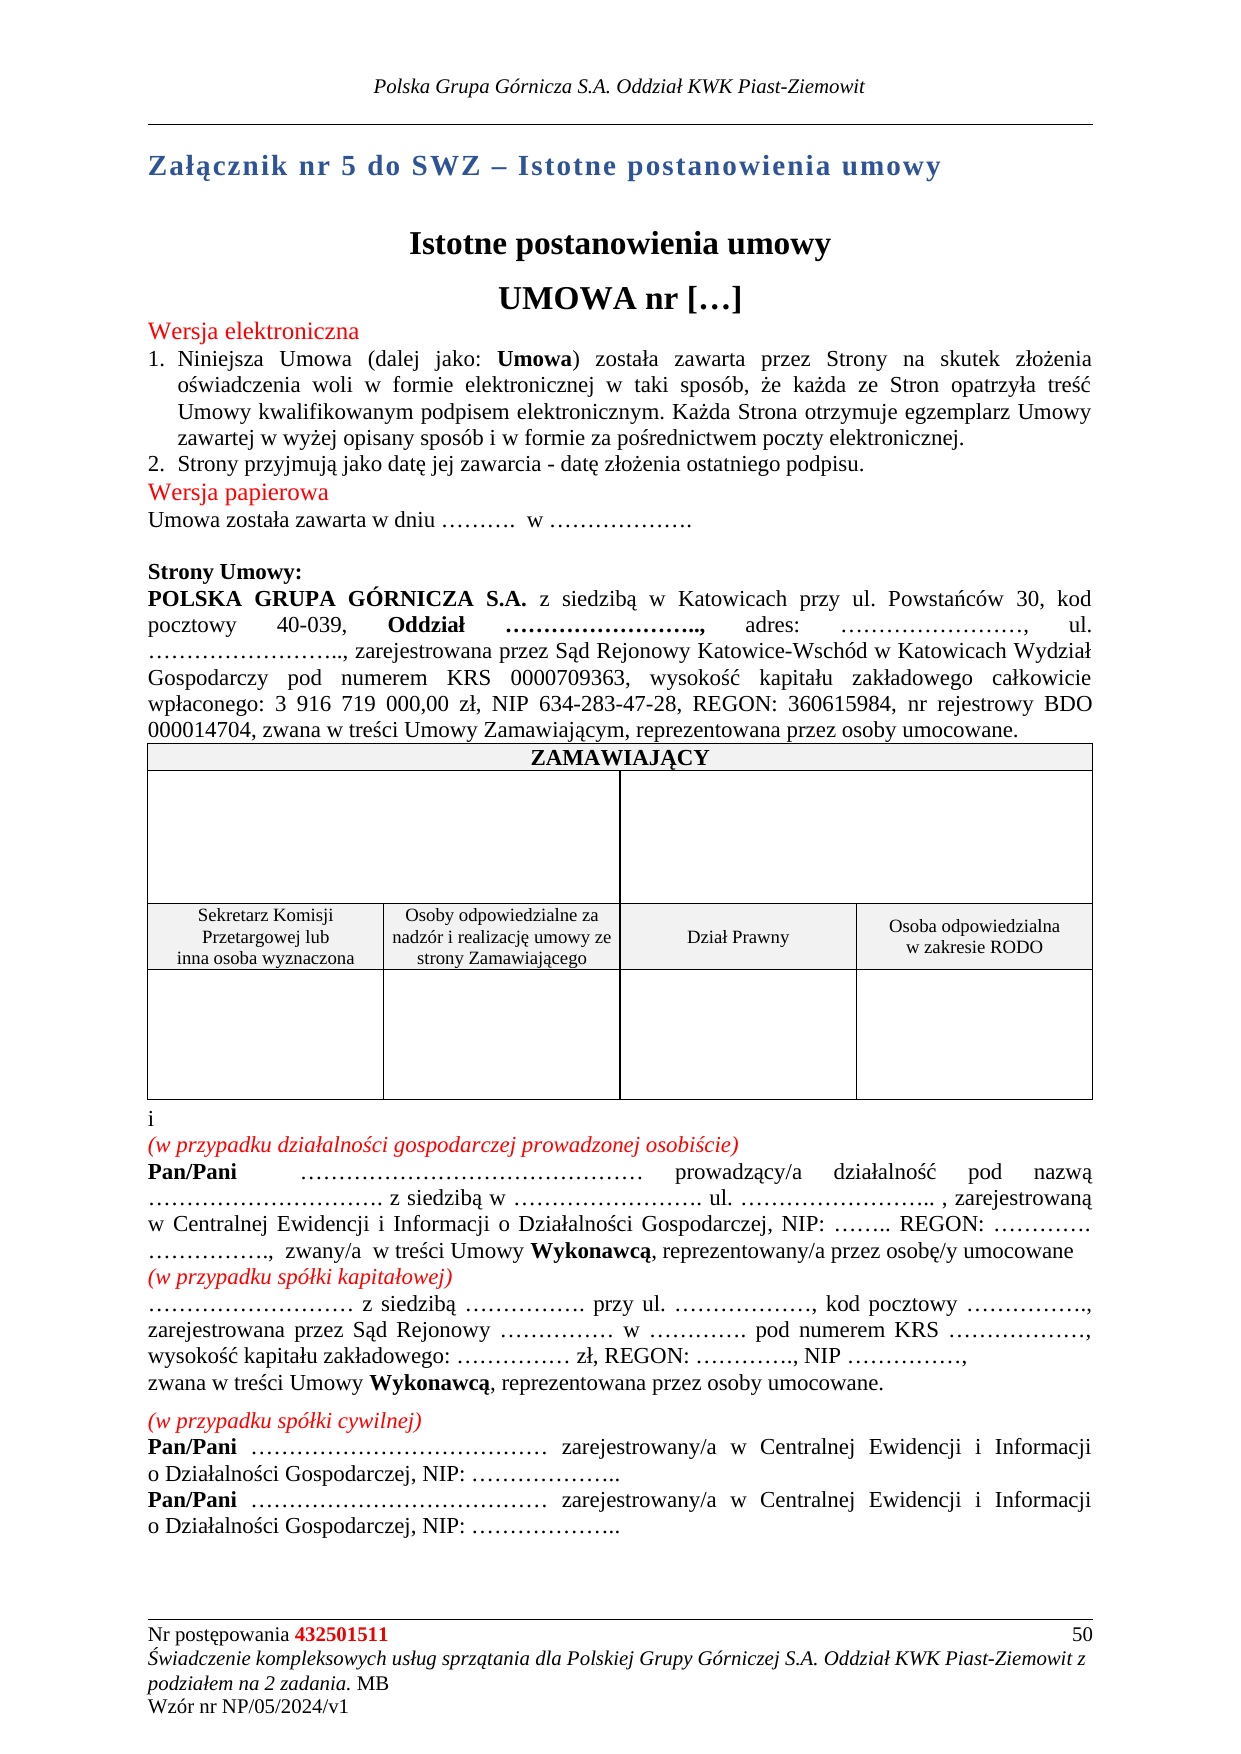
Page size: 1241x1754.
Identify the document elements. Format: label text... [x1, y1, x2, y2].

table_header ZAMAWIAJĄCY [148, 744, 1092, 770]
table_cell [148, 771, 619, 903]
text zwana w treści Umowy Wykonawcą, reprezentowana przez osoby umocowane. [148, 1369, 1093, 1395]
table_cell [148, 970, 383, 1099]
text Pan/Pani ……………………………………… prowadzący/a działalność pod nazwą …………………………. z siedzibą w ……………………. ul. …………………….. , zarejestrowaną w Centralnej Ewidencji i Informacji o Działalności Gospodarczej, NIP: …….. REGON: ………….……………., zwany/a w treści Umowy Wykonawcą, reprezentowany/a przez osobę/y umocowane [148, 1158, 1093, 1263]
list Niniejsza Umowa (dalej jako: Umowa) została zawarta przez Strony na skutek złożenia oświadczenia woli w formie elektronicznej w taki sposób, że każda ze Stron opatrzyła treść Umowy kwalifikowanym podpisem elektronicznym. Każda Strona otrzymuje egzemplarz Umowy zawartej w wyżej opisany sposób i w formie za pośrednictwem poczty elektronicznej. [148, 345, 1093, 451]
text UMOWA nr […] [148, 278, 1093, 316]
text Pan/Pani ………………………………… zarejestrowany/a w Centralnej Ewidencji i Informacji o Działalności Gospodarczej, NIP: ……………….. [148, 1486, 1093, 1539]
text (w przypadku spółki cywilnej) [148, 1407, 1093, 1433]
table_cell Osoba odpowiedzialna w zakresie RODO [857, 904, 1092, 969]
text Istotne postanowienia umowy [148, 223, 1093, 261]
text Załącznik nr 5 do SWZ – Istotne postanowienia umowy [148, 148, 1093, 181]
text Pan/Pani ………………………………… zarejestrowany/a w Centralnej Ewidencji i Informacji o Działalności Gospodarczej, NIP: ……………….. [148, 1433, 1093, 1486]
text i [148, 1105, 1093, 1131]
text POLSKA GRUPA GÓRNICZA S.A. z siedzibą w Katowicach przy ul. Powstańców 30, kod pocztowy 40-039, Oddział …………………….., adres: ……………………, ul. …………………….., zarejestrowana przez Sąd Rejonowy Katowice-Wschód w Katowicach Wydział Gospodarczy pod numerem KRS 0000709363, wysokość kapitału zakładowego całkowicie wpłaconego: 3 916 719 000,00 zł, NIP 634-283-47-28, REGON: 360615984, nr rejestrowy BDO 000014704, zwana w treści Umowy Zamawiającym, reprezentowana przez osoby umocowane. [148, 585, 1093, 743]
table_cell [621, 970, 856, 1099]
text Umowa została zawarta w dniu ………. w ………………. [148, 506, 1093, 532]
table_cell [857, 970, 1092, 1099]
text (w przypadku spółki kapitałowej) [148, 1263, 1093, 1289]
table_cell [621, 771, 1092, 903]
table_cell [384, 970, 619, 1099]
text Strony Umowy: [148, 558, 1093, 585]
text (w przypadku działalności gospodarczej prowadzonej osobiście) [148, 1131, 1093, 1158]
table_cell Dział Prawny [621, 904, 856, 969]
text Wersja elektroniczna [148, 316, 1093, 345]
text ……………………… z siedzibą ……………. przy ul. ………………, kod pocztowy ……………., zarejestrowana przez Sąd Rejonowy …………… w …………. pod numerem KRS ………………, wysokość kapitału zakładowego: …………… zł, REGON: …………., NIP ……………, [148, 1289, 1093, 1369]
table_cell Sekretarz Komisji Przetargowej lub inna osoba wyznaczona [148, 904, 383, 969]
text Wersja papierowa [148, 477, 1093, 506]
list Strony przyjmują jako datę jej zawarcia - datę złożenia ostatniego podpisu. [148, 451, 1093, 477]
table_cell Osoby odpowiedzialne za nadzór i realizację umowy ze strony Zamawiającego [384, 904, 619, 969]
